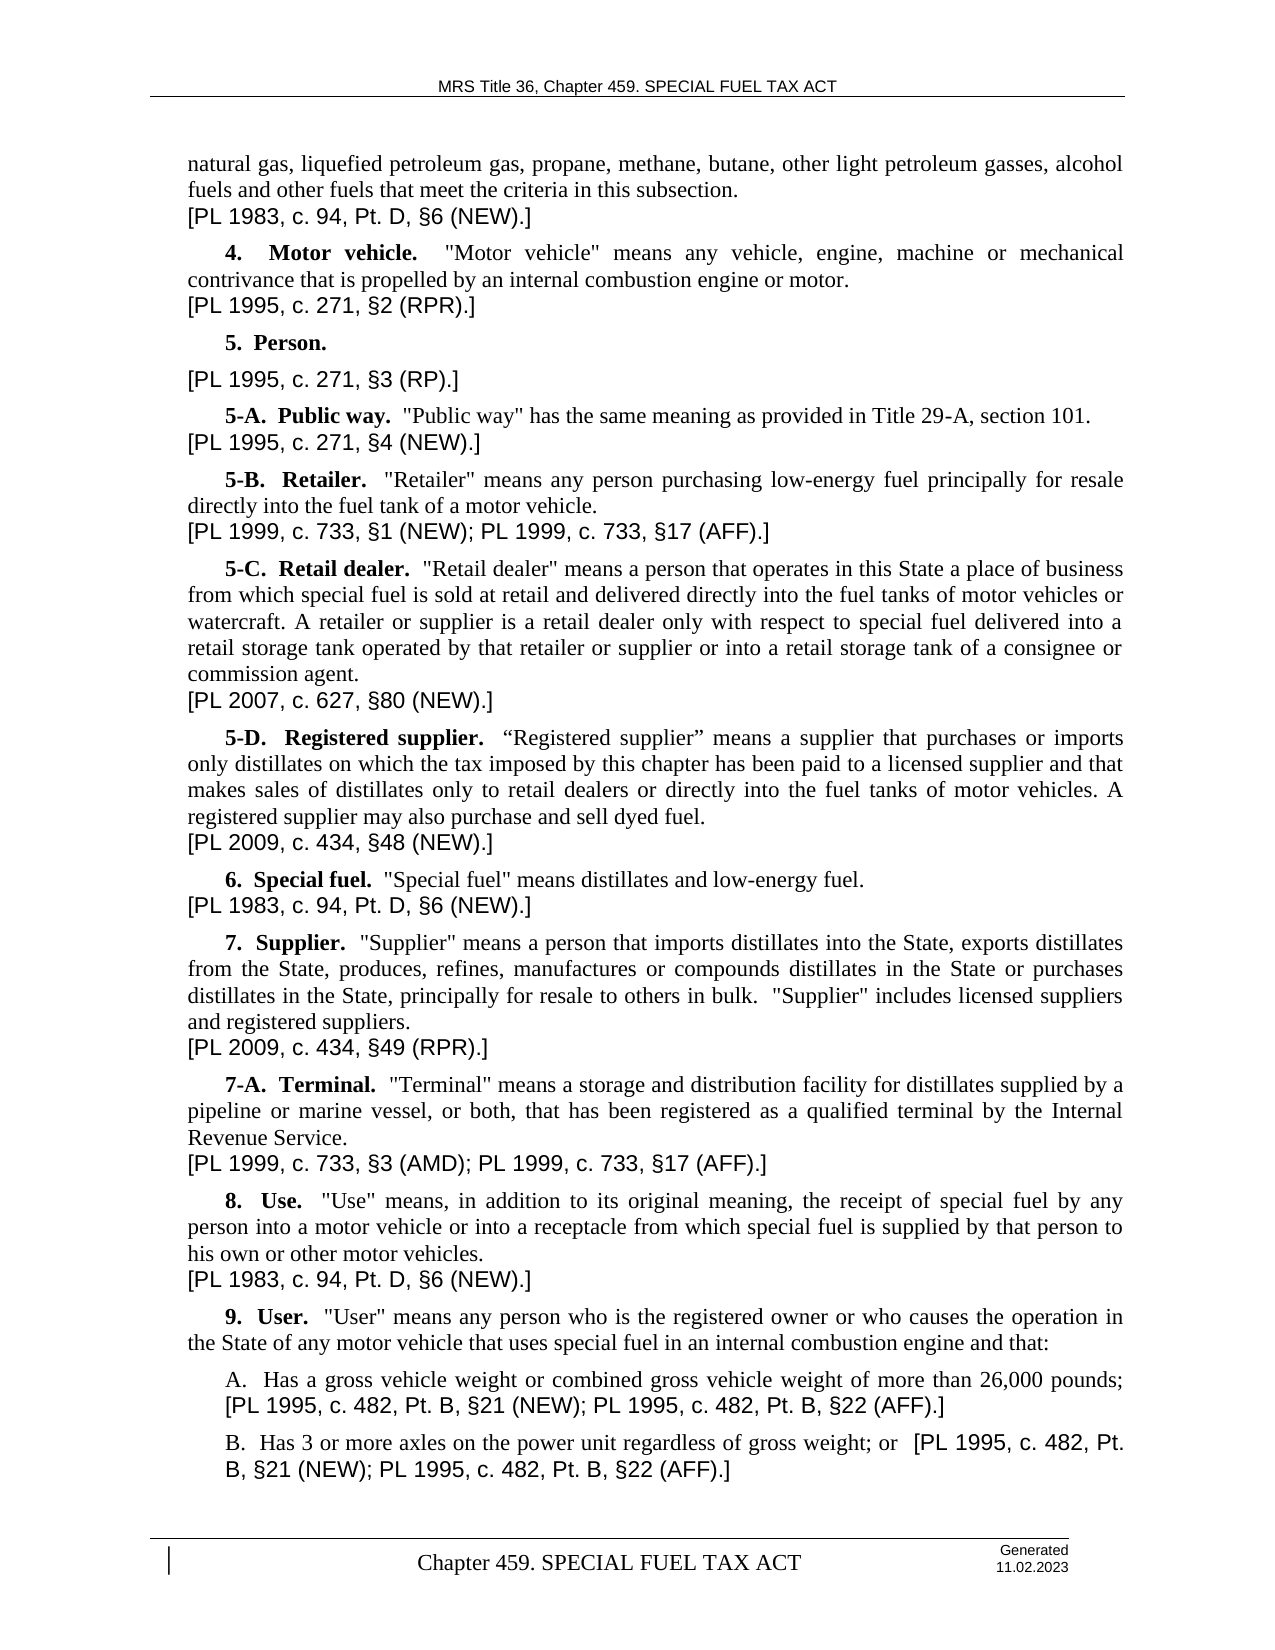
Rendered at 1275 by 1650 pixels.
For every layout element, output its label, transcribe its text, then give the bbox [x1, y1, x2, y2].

text 5. Person. [187, 329, 1125, 355]
text 8. Use. "Use" means, in addition to its original meaning, the receipt of special fuel by any person into a motor vehicle or into a receptacle from which special fuel is supplied by that person to his own or other motor vehicles. [187, 1187, 1125, 1266]
text B. Has 3 or more axles on the power unit regardless of gross weight; or [PL 1995, c. 482, Pt. B, §21 (NEW); PL 1995, c. 482, Pt. B, §22 (AFF).] [225, 1429, 1125, 1482]
text [PL 2007, c. 627, §80 (NEW).] [187, 687, 1125, 713]
text 7. Supplier. "Supplier" means a person that imports distillates into the State, exports distillates from the State, produces, refines, manufactures or compounds distillates in the State or purchases distillates in the State, principally for resale to others in bulk. "Supplier" includes licensed suppliers and registered suppliers. [187, 929, 1125, 1034]
text 5-B. Retailer. "Retailer" means any person purchasing low-energy fuel principally for resale directly into the fuel tank of a motor vehicle. [187, 466, 1125, 518]
text [PL 1995, c. 271, §3 (RP).] [187, 366, 1125, 392]
text 5-D. Registered supplier. “Registered supplier” means a supplier that purchases or imports only distillates on which the tax imposed by this chapter has been paid to a licensed supplier and that makes sales of distillates only to retail dealers or directly into the fuel tanks of motor vehicles. A registered supplier may also purchase and sell dyed fuel. [187, 724, 1125, 829]
text 9. User. "User" means any person who is the registered owner or who causes the operation in the State of any motor vehicle that uses special fuel in an internal combustion engine and that: [187, 1303, 1125, 1356]
text [PL 1983, c. 94, Pt. D, §6 (NEW).] [187, 892, 1125, 918]
text A. Has a gross vehicle weight or combined gross vehicle weight of more than 26,000 pounds; [PL 1995, c. 482, Pt. B, §21 (NEW); PL 1995, c. 482, Pt. B, §22 (AFF).] [225, 1366, 1125, 1419]
text [PL 2009, c. 434, §48 (NEW).] [187, 829, 1125, 855]
text [PL 1999, c. 733, §3 (AMD); PL 1999, c. 733, §17 (AFF).] [187, 1150, 1125, 1177]
text [PL 2009, c. 434, §49 (RPR).] [187, 1034, 1125, 1061]
text [PL 1983, c. 94, Pt. D, §6 (NEW).] [187, 1266, 1125, 1292]
text [PL 1995, c. 271, §4 (NEW).] [187, 429, 1125, 455]
text [PL 1995, c. 271, §2 (RPR).] [187, 292, 1125, 318]
text 6. Special fuel. "Special fuel" means distillates and low-energy fuel. [187, 866, 1125, 892]
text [187, 150, 1125, 203]
text 5-C. Retail dealer. "Retail dealer" means a person that operates in this State a place of business from which special fuel is sold at retail and delivered directly into the fuel tanks of motor vehicles or watercraft. A retailer or supplier is a retail dealer only with respect to special fuel delivered into a retail storage tank operated by that retailer or supplier or into a retail storage tank of a consignee or commission agent. [187, 555, 1125, 687]
text 4. Motor vehicle. "Motor vehicle" means any vehicle, engine, machine or mechanical contrivance that is propelled by an internal combustion engine or motor. [187, 239, 1125, 292]
text 5-A. Public way. "Public way" has the same meaning as provided in Title 29‑A, section 101. [187, 402, 1125, 429]
text 7-A. Terminal. "Terminal" means a storage and distribution facility for distillates supplied by a pipeline or marine vessel, or both, that has been registered as a qualified terminal by the Internal Revenue Service. [187, 1071, 1125, 1150]
text [PL 1999, c. 733, §1 (NEW); PL 1999, c. 733, §17 (AFF).] [187, 518, 1125, 545]
text [PL 1983, c. 94, Pt. D, §6 (NEW).] [187, 203, 1125, 229]
